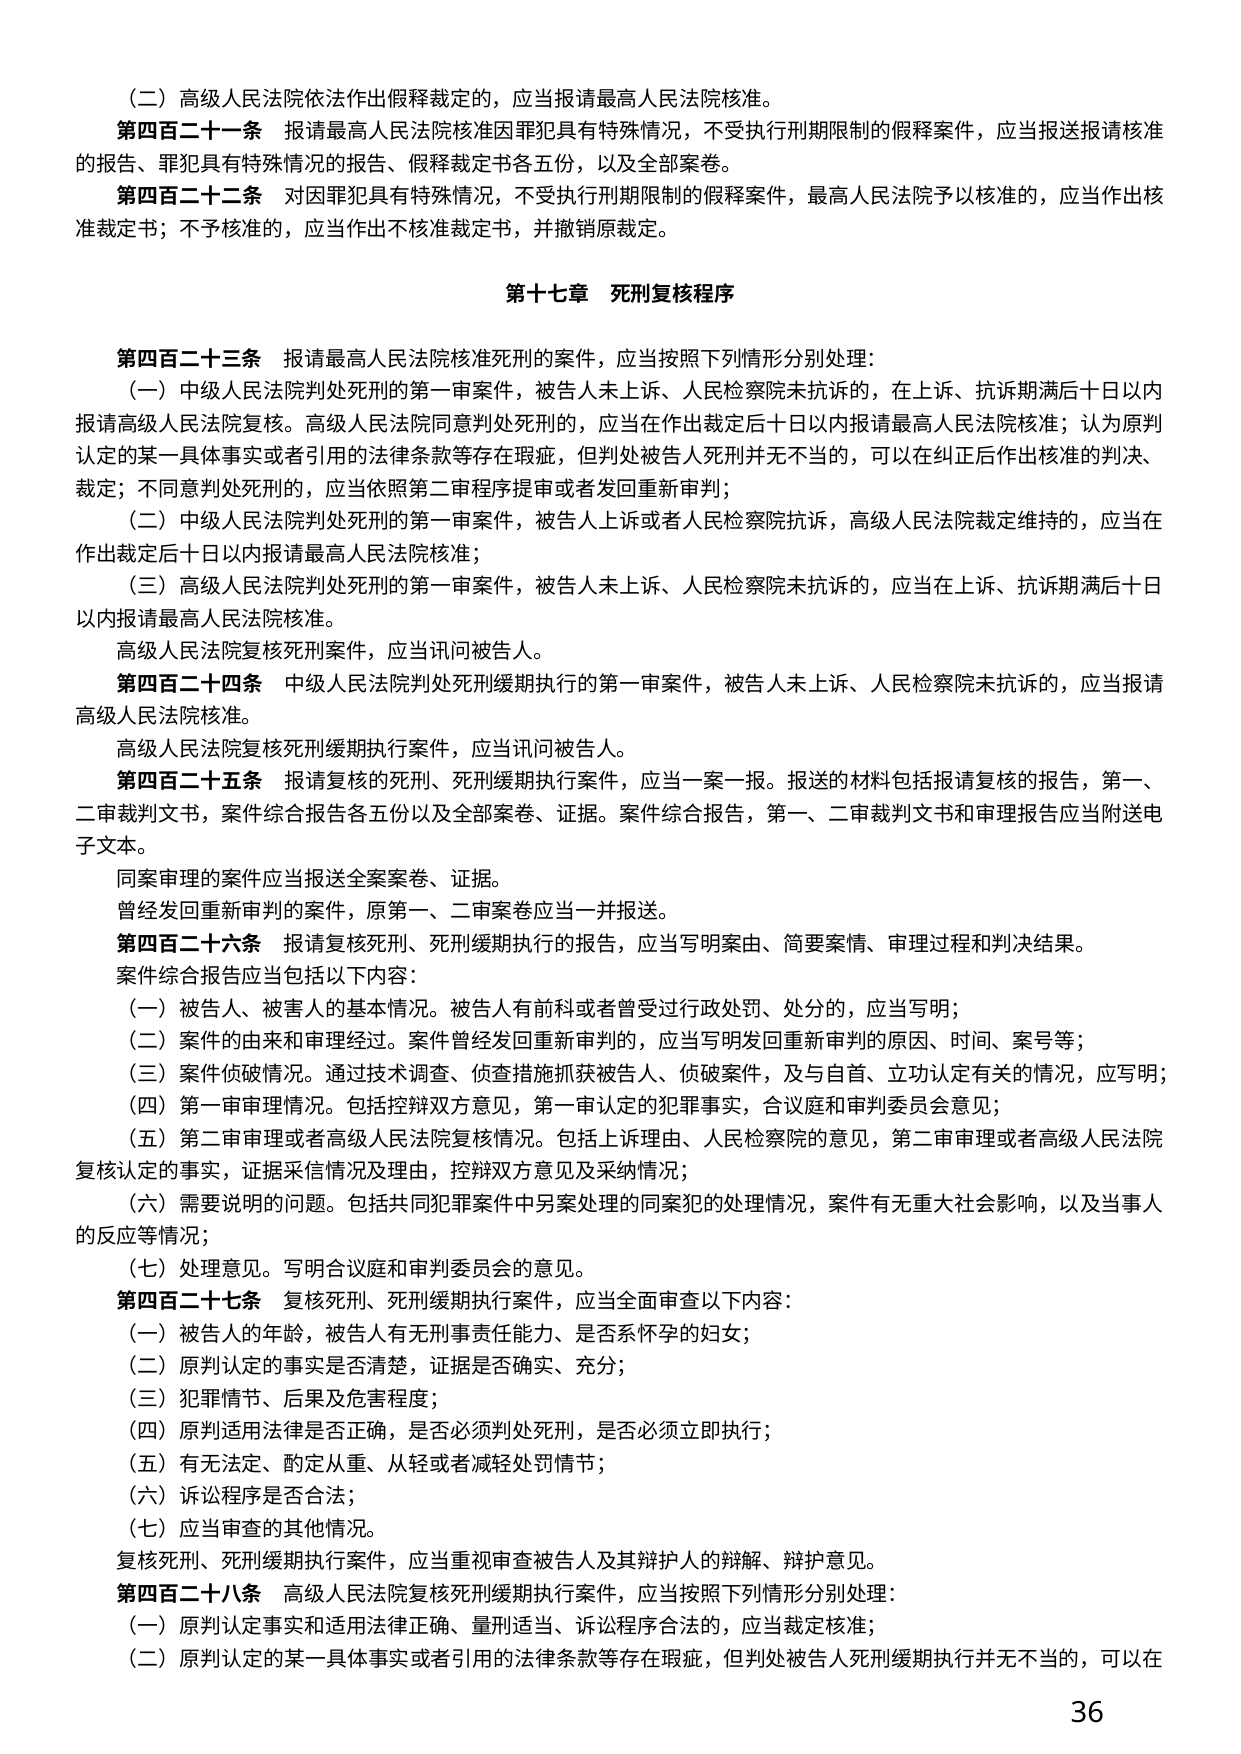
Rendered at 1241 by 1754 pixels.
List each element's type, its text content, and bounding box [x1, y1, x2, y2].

text 第四百二十八条 高级人民法院复核死刑缓期执行案件，应当按照下列情形分别处理： [75, 1576, 1165, 1608]
text （一）中级人民法院判处死刑的第一审案件，被告人未上诉、人民检察院未抗诉的，在上诉、抗诉期满后十日以内报请高级人民法院复核。高级人民法院同意判处死刑的，应当在作出裁定后十日以内报请最高人民法院核准；认为原判认定的某一具体事实或者引用的法律条款等存在瑕疵，但判处被告人死刑并无不当的，可以在纠正后作出核准的判决、裁定；不同意判处死刑的，应当依照第二审程序提审或者发回重新审判； [75, 373, 1165, 503]
text 第四百二十六条 报请复核死刑、死刑缓期执行的报告，应当写明案由、简要案情、审理过程和判决结果。 [75, 926, 1165, 958]
text （三）案件侦破情况。通过技术调查、侦查措施抓获被告人、侦破案件，及与自首、立功认定有关的情况，应写明； [75, 1056, 1165, 1088]
text 曾经发回重新审判的案件，原第一、二审案卷应当一并报送。 [75, 893, 1165, 926]
text 第十七章 死刑复核程序 [75, 276, 1165, 308]
text 案件综合报告应当包括以下内容： [75, 958, 1165, 991]
text 同案审理的案件应当报送全案案卷、证据。 [75, 861, 1165, 893]
text （二）原判认定的事实是否清楚，证据是否确实、充分； [75, 1348, 1165, 1381]
text （二）案件的由来和审理经过。案件曾经发回重新审判的，应当写明发回重新审判的原因、时间、案号等； [75, 1023, 1165, 1056]
text （六）诉讼程序是否合法； [75, 1478, 1165, 1511]
text （二）高级人民法院依法作出假释裁定的，应当报请最高人民法院核准。 [75, 81, 1165, 113]
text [75, 1641, 1165, 1673]
text （三）高级人民法院判处死刑的第一审案件，被告人未上诉、人民检察院未抗诉的，应当在上诉、抗诉期满后十日以内报请最高人民法院核准。 [75, 568, 1165, 633]
text 高级人民法院复核死刑缓期执行案件，应当讯问被告人。 [75, 731, 1165, 763]
text （六）需要说明的问题。包括共同犯罪案件中另案处理的同案犯的处理情况，案件有无重大社会影响，以及当事人的反应等情况； [75, 1186, 1165, 1251]
text （一）被告人的年龄，被告人有无刑事责任能力、是否系怀孕的妇女； [75, 1316, 1165, 1348]
text 第四百二十三条 报请最高人民法院核准死刑的案件，应当按照下列情形分别处理： [75, 341, 1165, 373]
text （四）第一审审理情况。包括控辩双方意见，第一审认定的犯罪事实，合议庭和审判委员会意见； [75, 1088, 1165, 1121]
text （七）应当审查的其他情况。 [75, 1511, 1165, 1543]
text （三）犯罪情节、后果及危害程度； [75, 1381, 1165, 1413]
text 第四百二十一条 报请最高人民法院核准因罪犯具有特殊情况，不受执行刑期限制的假释案件，应当报送报请核准的报告、罪犯具有特殊情况的报告、假释裁定书各五份，以及全部案卷。 [75, 113, 1165, 178]
text （四）原判适用法律是否正确，是否必须判处死刑，是否必须立即执行； [75, 1413, 1165, 1446]
text 第四百二十七条 复核死刑、死刑缓期执行案件，应当全面审查以下内容： [75, 1283, 1165, 1316]
text （一）被告人、被害人的基本情况。被告人有前科或者曾受过行政处罚、处分的，应当写明； [75, 991, 1165, 1023]
text 第四百二十二条 对因罪犯具有特殊情况，不受执行刑期限制的假释案件，最高人民法院予以核准的，应当作出核准裁定书；不予核准的，应当作出不核准裁定书，并撤销原裁定。 [75, 178, 1165, 243]
text 第四百二十五条 报请复核的死刑、死刑缓期执行案件，应当一案一报。报送的材料包括报请复核的报告，第一、二审裁判文书，案件综合报告各五份以及全部案卷、证据。案件综合报告，第一、二审裁判文书和审理报告应当附送电子文本。 [75, 763, 1165, 861]
text 高级人民法院复核死刑案件，应当讯问被告人。 [75, 633, 1165, 666]
text （七）处理意见。写明合议庭和审判委员会的意见。 [75, 1251, 1165, 1283]
text 复核死刑、死刑缓期执行案件，应当重视审查被告人及其辩护人的辩解、辩护意见。 [75, 1543, 1165, 1576]
text （二）中级人民法院判处死刑的第一审案件，被告人上诉或者人民检察院抗诉，高级人民法院裁定维持的，应当在作出裁定后十日以内报请最高人民法院核准； [75, 503, 1165, 568]
text （一）原判认定事实和适用法律正确、量刑适当、诉讼程序合法的，应当裁定核准； [75, 1608, 1165, 1641]
text （五）第二审审理或者高级人民法院复核情况。包括上诉理由、人民检察院的意见，第二审审理或者高级人民法院复核认定的事实，证据采信情况及理由，控辩双方意见及采纳情况； [75, 1121, 1165, 1186]
text 第四百二十四条 中级人民法院判处死刑缓期执行的第一审案件，被告人未上诉、人民检察院未抗诉的，应当报请高级人民法院核准。 [75, 666, 1165, 731]
text （五）有无法定、酌定从重、从轻或者减轻处罚情节； [75, 1446, 1165, 1478]
